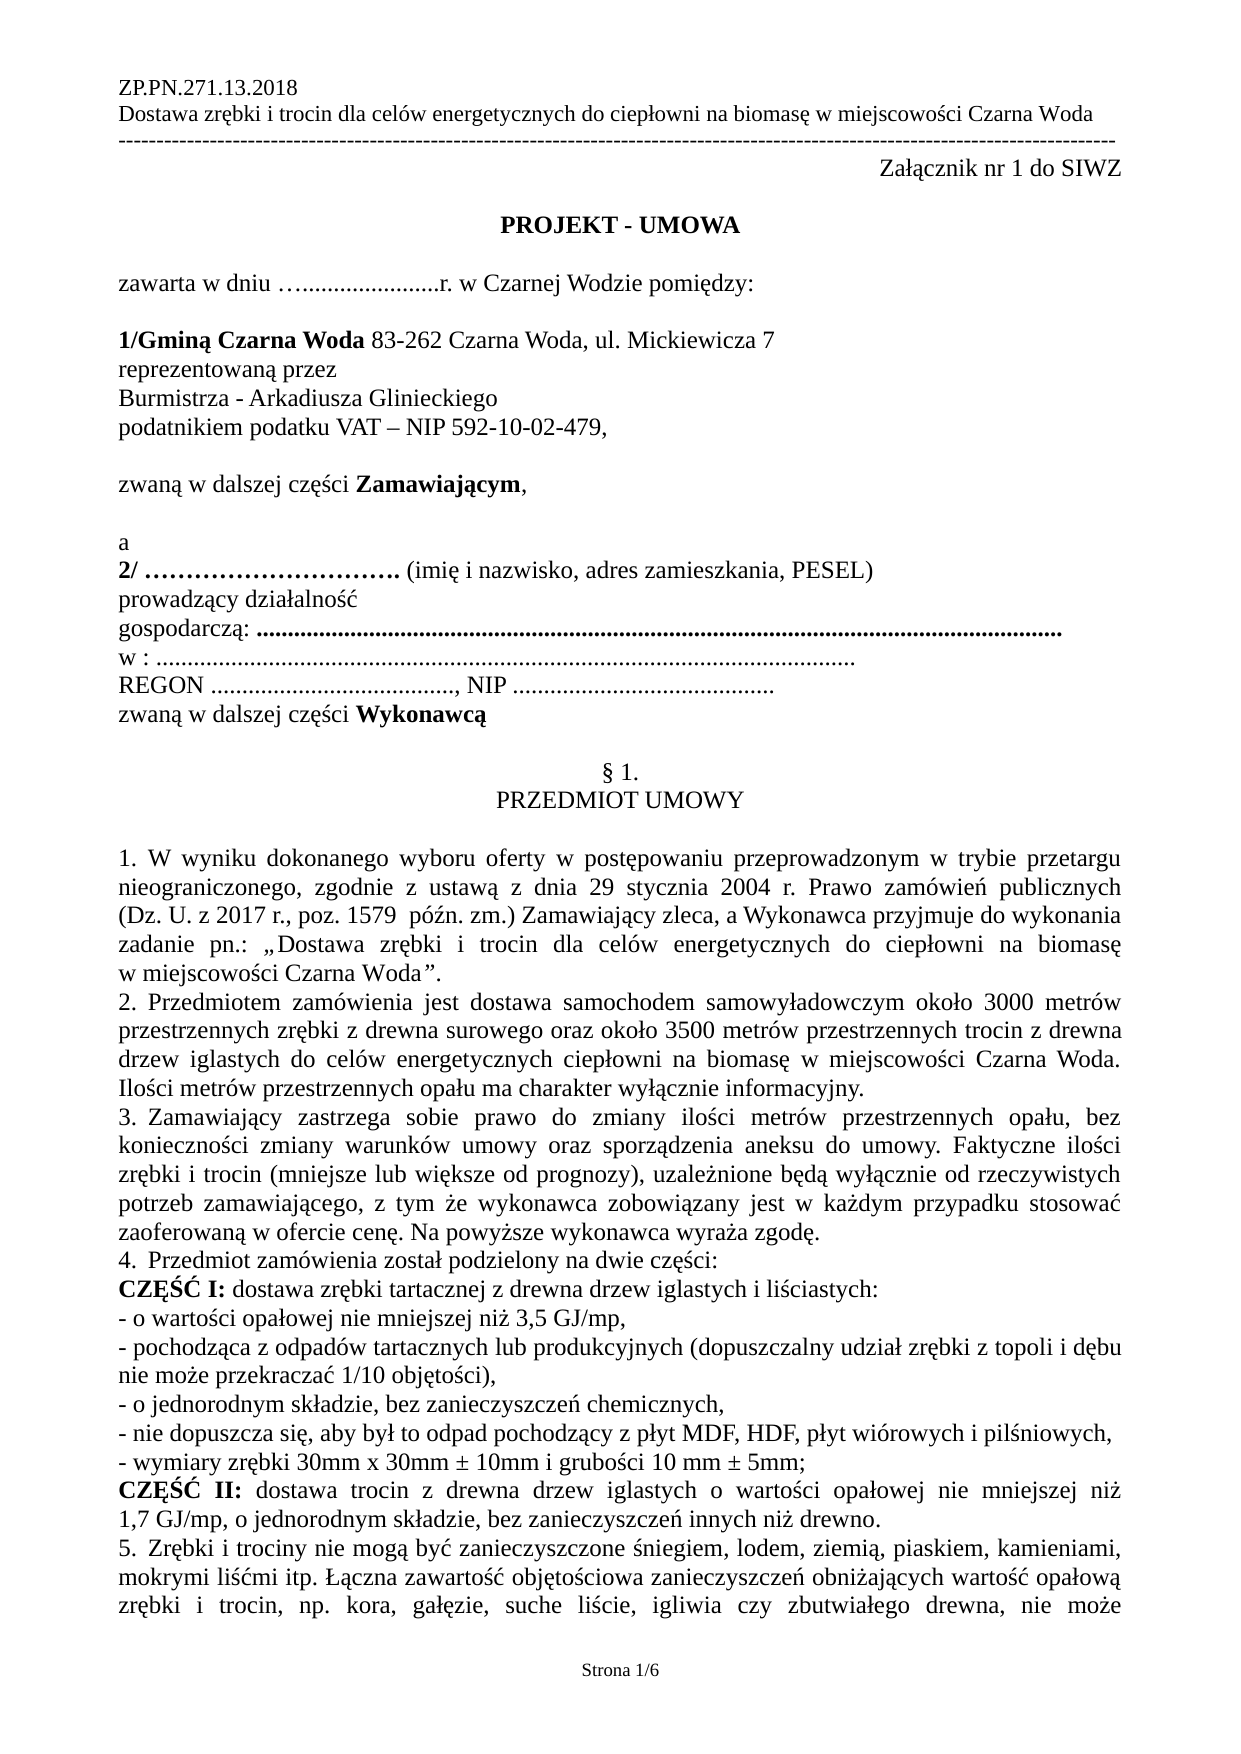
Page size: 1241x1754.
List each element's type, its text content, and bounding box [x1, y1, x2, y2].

list W wyniku dokonanego wyboru oferty w postępowaniu przeprowadzonym w trybie przetargu nieograniczonego, zgodnie z ustawą z dnia 29 stycznia 2004 r. Prawo zamówień publicznych (Dz. U. z 2017 r., poz. 1579 późn. zm.) Zamawiający zleca, a Wykonawca przyjmuje do wykonania zadanie pn.: „Dostawa zrębki i trocin dla celów energetycznych do ciepłowni na biomasę w miejscowości Czarna Woda”. [118, 843, 1122, 987]
text zwaną w dalszej części Zamawiającym, [118, 469, 1122, 498]
list Przedmiot zamówienia został podzielony na dwie części: [118, 1245, 1122, 1274]
text - o wartości opałowej nie mniejszej niż 3,5 GJ/mp, [118, 1303, 1122, 1332]
text w : ................................................................................................................ [118, 642, 1122, 670]
text § 1. [118, 757, 1122, 785]
text zawarta w dniu …......................r. w Czarnej Wodzie pomiędzy: [118, 268, 1122, 297]
text podatnikiem podatku VAT – NIP 592-10-02-479, [118, 412, 1122, 440]
text PRZEDMIOT UMOWY [118, 785, 1122, 814]
text - wymiary zrębki 30mm x 30mm ± 10mm i grubości 10 mm ± 5mm; [118, 1447, 1122, 1475]
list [118, 1533, 1122, 1619]
text a [118, 527, 1122, 555]
text prowadzący działalność gospodarczą: ................................................................................................................................. [118, 584, 1122, 642]
text 2/ …………………………. (imię i nazwisko, adres zamieszkania, PESEL) [118, 555, 1122, 584]
text CZĘŚĆ II: dostawa trocin z drewna drzew iglastych o wartości opałowej nie mniejszej niż 1,7 GJ/mp, o jednorodnym składzie, bez zanieczyszczeń innych niż drewno. [118, 1475, 1122, 1533]
text reprezentowaną przez [118, 354, 1122, 383]
text - pochodząca z odpadów tartacznych lub produkcyjnych (dopuszczalny udział zrębki z topoli i dębu nie może przekraczać 1/10 objętości), [118, 1332, 1122, 1389]
text REGON ......................................., NIP .......................................... [118, 670, 1122, 699]
list Przedmiotem zamówienia jest dostawa samochodem samowyładowczym około 3000 metrów przestrzennych zrębki z drewna surowego oraz około 3500 metrów przestrzennych trocin z drewna drzew iglastych do celów energetycznych ciepłowni na biomasę w miejscowości Czarna Woda. Ilości metrów przestrzennych opału ma charakter wyłącznie informacyjny. [118, 987, 1122, 1102]
text - o jednorodnym składzie, bez zanieczyszczeń chemicznych, [118, 1389, 1122, 1418]
text 1/Gminą Czarna Woda 83-262 Czarna Woda, ul. Mickiewicza 7 [118, 325, 1122, 354]
text - nie dopuszcza się, aby był to odpad pochodzący z płyt MDF, HDF, płyt wiórowych i pilśniowych, [118, 1418, 1122, 1447]
list Zamawiający zastrzega sobie prawo do zmiany ilości metrów przestrzennych opału, bez konieczności zmiany warunków umowy oraz sporządzenia aneksu do umowy. Faktyczne ilości zrębki i trocin (mniejsze lub większe od prognozy), uzależnione będą wyłącznie od rzeczywistych potrzeb zamawiającego, z tym że wykonawca zobowiązany jest w każdym przypadku stosować zaoferowaną w ofercie cenę. Na powyższe wykonawca wyraża zgodę. [118, 1102, 1122, 1245]
text zwaną w dalszej części Wykonawcą [118, 699, 1122, 728]
text CZĘŚĆ I: dostawa zrębki tartacznej z drewna drzew iglastych i liściastych: [118, 1274, 1122, 1303]
text Załącznik nr 1 do SIWZ [118, 153, 1122, 182]
text Burmistrza - Arkadiusza Glinieckiego [118, 383, 1122, 412]
text PROJEKT - UMOWA [118, 210, 1122, 239]
